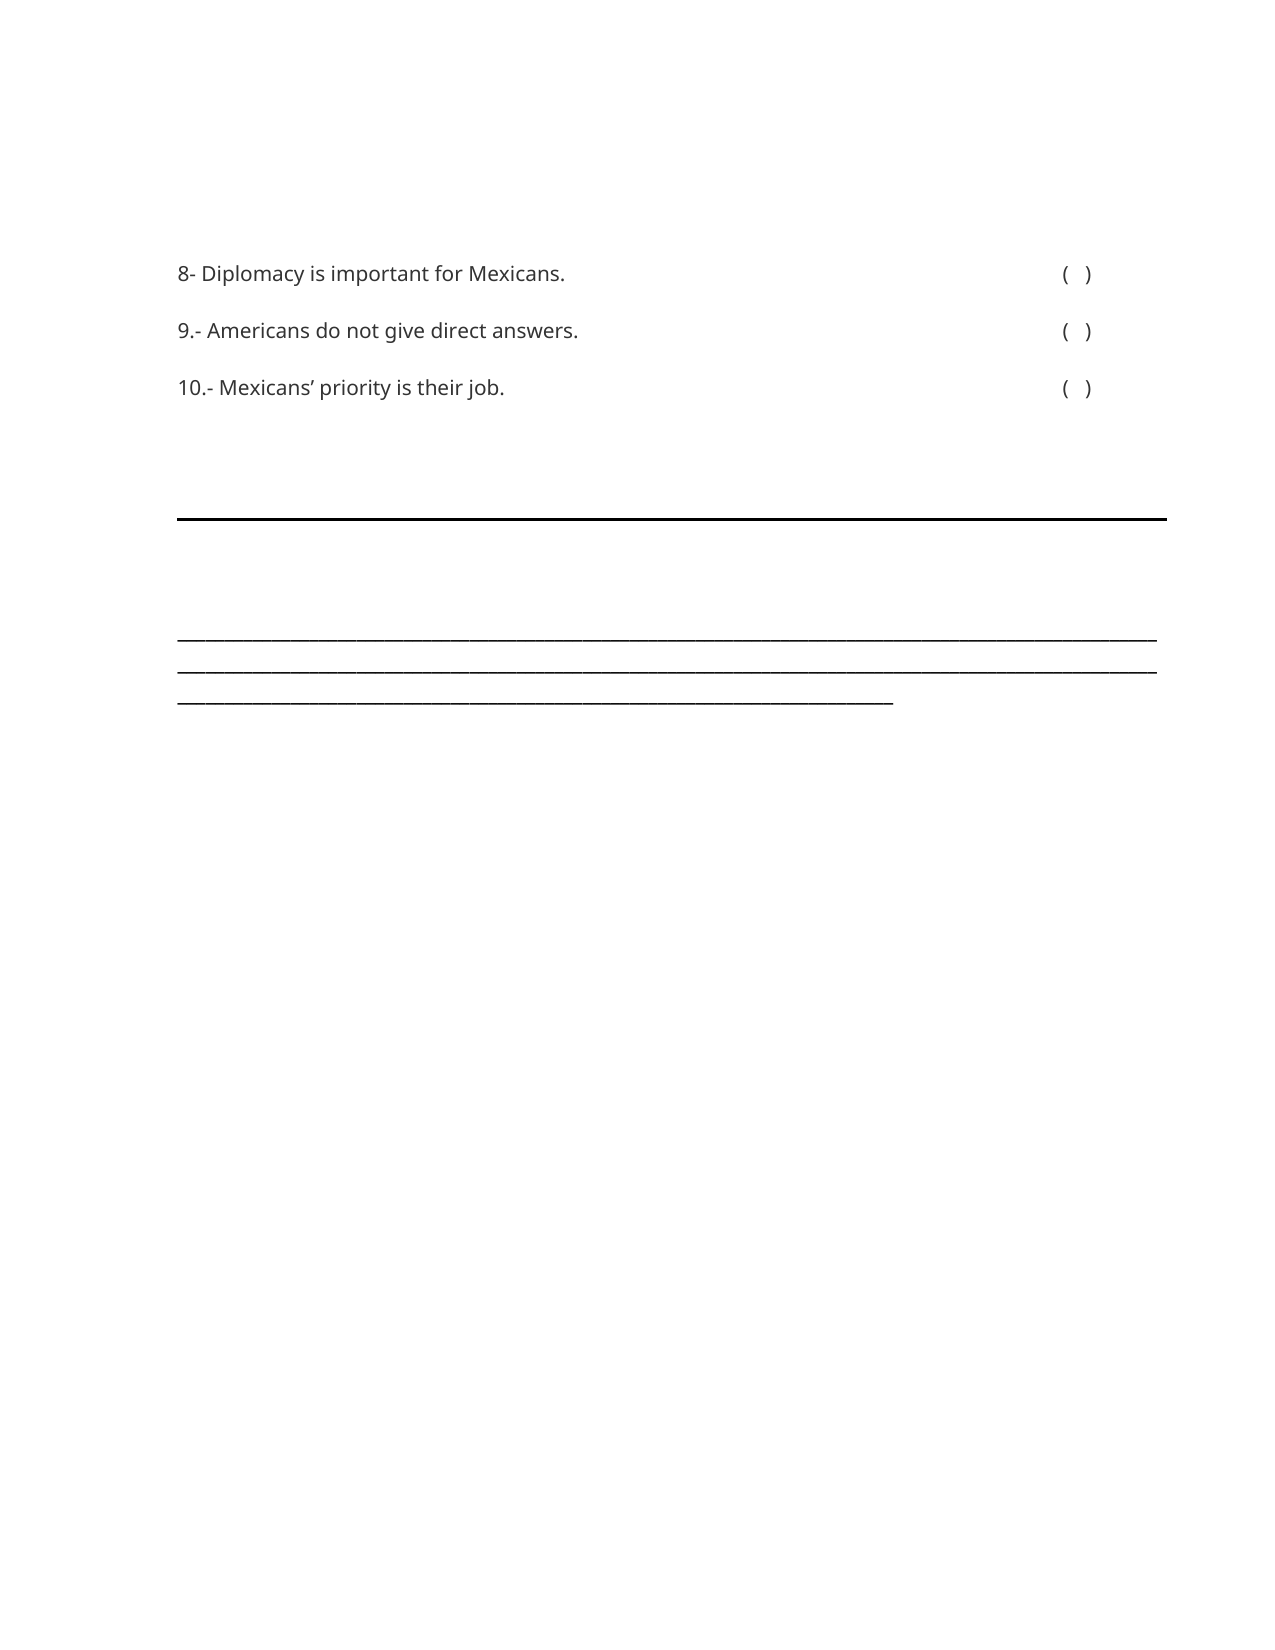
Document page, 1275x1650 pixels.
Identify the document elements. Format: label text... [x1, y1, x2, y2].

text 9.- Americans do not give direct answers. ( ) [177, 316, 1167, 345]
text ____________________________________________________________________________________________________________________________________________________________________________________________________________________________________________________________________________________________ [177, 614, 1167, 708]
text 8- Diplomacy is important for Mexicans. ( ) [177, 259, 1167, 288]
text 10.- Mexicans’ priority is their job. ( ) [177, 373, 1167, 402]
